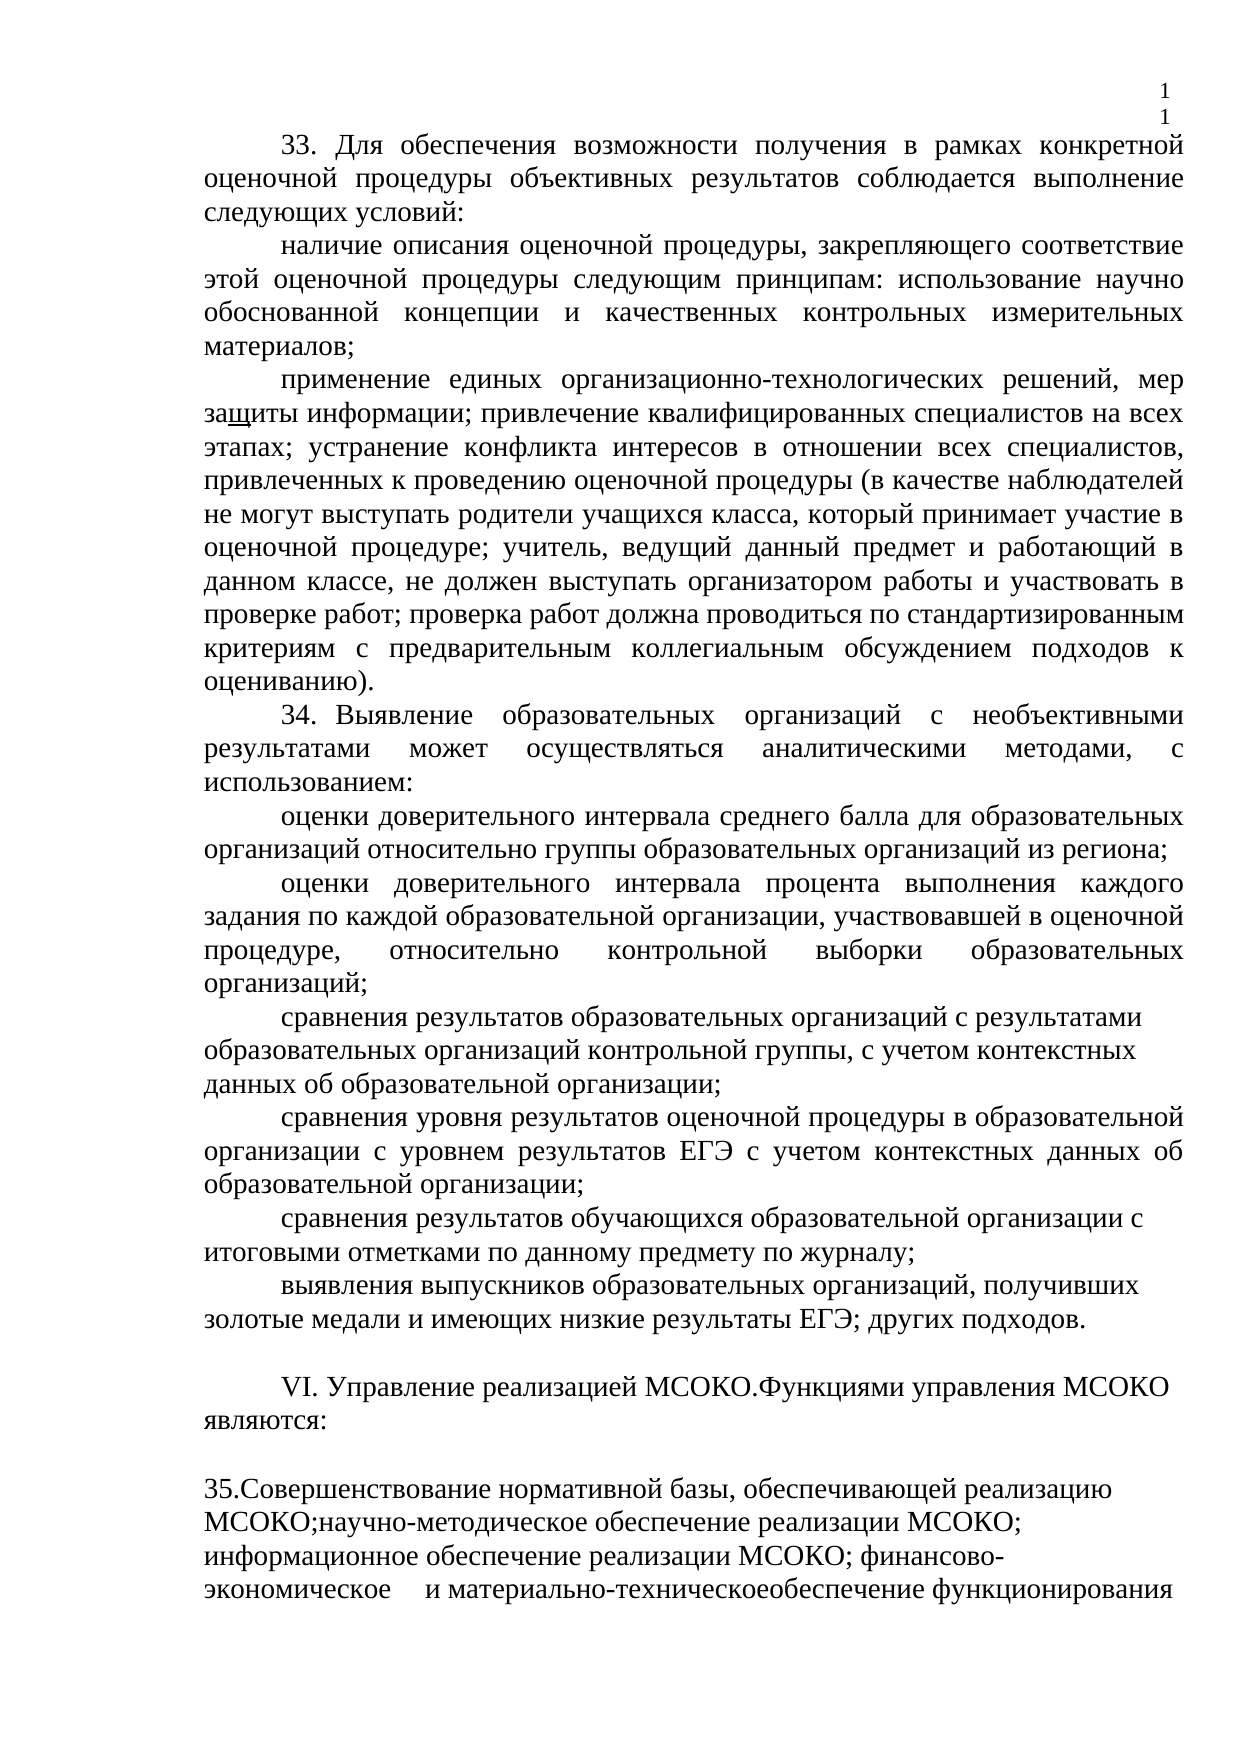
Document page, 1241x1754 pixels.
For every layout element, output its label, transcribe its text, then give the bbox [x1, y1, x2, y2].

text выявления выпускников образовательных организаций, получивших золотые медали и имеющих низкие результаты ЕГЭ; других подходов. [203, 1268, 1184, 1335]
text сравнения результатов образовательных организаций с результатами образовательных организаций контрольной группы, с учетом контекстных данных об образовательной организации; [203, 999, 1184, 1100]
text наличие описания оценочной процедуры, закрепляющего соответствие этой оценочной процедуры следующим принципам: использование научно обоснованной концепции и качественных контрольных измерительных материалов; [203, 228, 1184, 362]
text сравнения результатов обучающихся образовательной организации с итоговыми отметками по данному предмету по журналу; [203, 1201, 1184, 1268]
list Для обеспечения возможности получения в рамках конкретной оценочной процедуры объективных результатов соблюдается выполнение следующих условий: [203, 127, 1184, 228]
text оценки доверительного интервала среднего балла для образовательных организаций относительно группы образовательных организаций из региона; [203, 798, 1184, 865]
list Выявление образовательных организаций с необъективными результатами может осуществляться аналитическими методами, с использованием: [203, 697, 1184, 798]
text оценки доверительного интервала процента выполнения каждого задания по каждой образовательной организации, участвовавшей в оценочной процедуре, относительно контрольной выборки образовательных организаций; [203, 865, 1184, 999]
text применение единых организационно-технологических решений, мер защиты информации; привлечение квалифицированных специалистов на всех этапах; устранение конфликта интересов в отношении всех специалистов, привлеченных к проведению оценочной процедуры (в качестве наблюдателей не могут выступать родители учащихся класса, который принимает участие в оценочной процедуре; учитель, ведущий данный предмет и работающий в данном классе, не должен выступать организатором работы и участвовать в проверке работ; проверка работ должна проводиться по стандартизированным критериям с предварительным коллегиальным обсуждением подходов к оцениванию). [203, 362, 1184, 697]
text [203, 1471, 1184, 1605]
text сравнения уровня результатов оценочной процедуры в образовательной организации с уровнем результатов ЕГЭ с учетом контекстных данных об образовательной организации; [203, 1100, 1184, 1201]
text VI. Управление реализацией МСОКО.Функциями управления МСОКО являются: [203, 1369, 1184, 1437]
